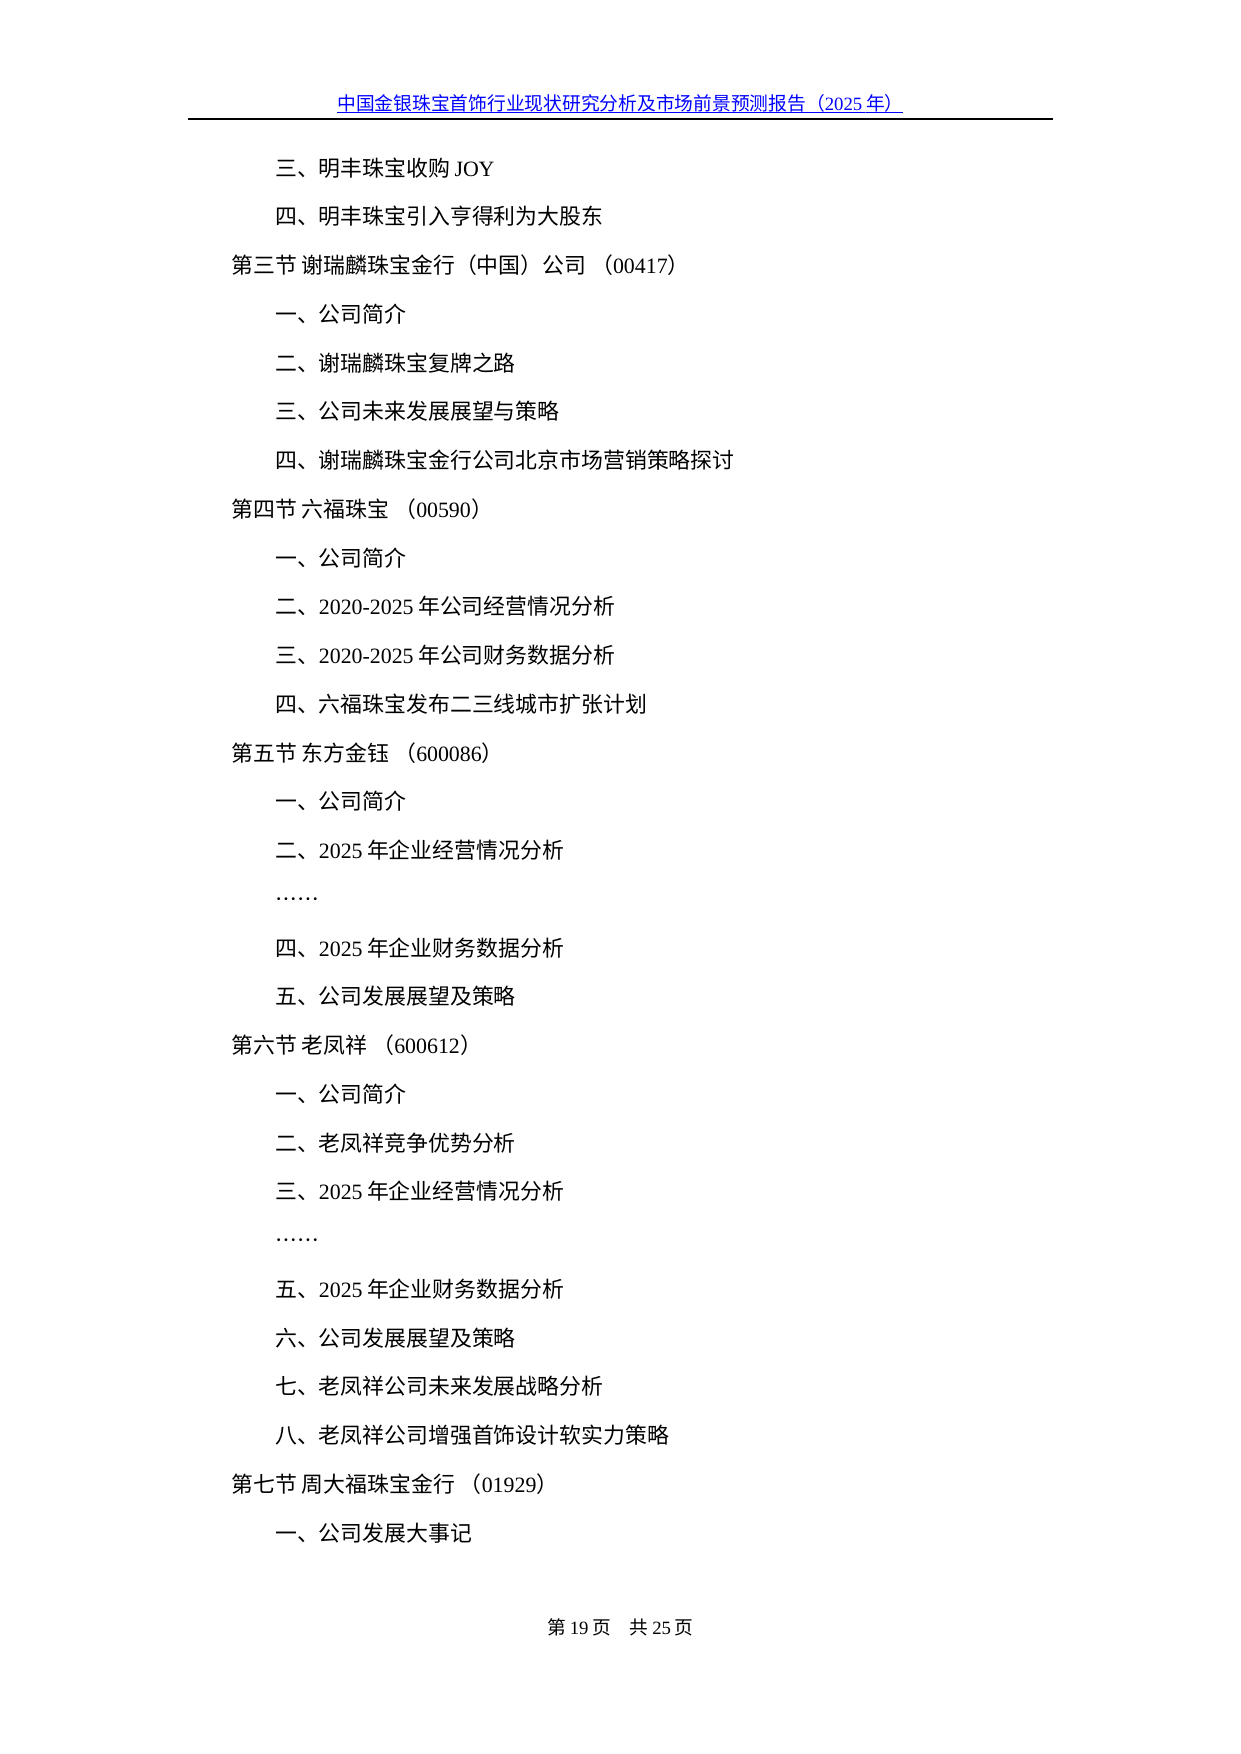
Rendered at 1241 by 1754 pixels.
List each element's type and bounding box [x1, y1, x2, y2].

text [187, 150, 1053, 1548]
